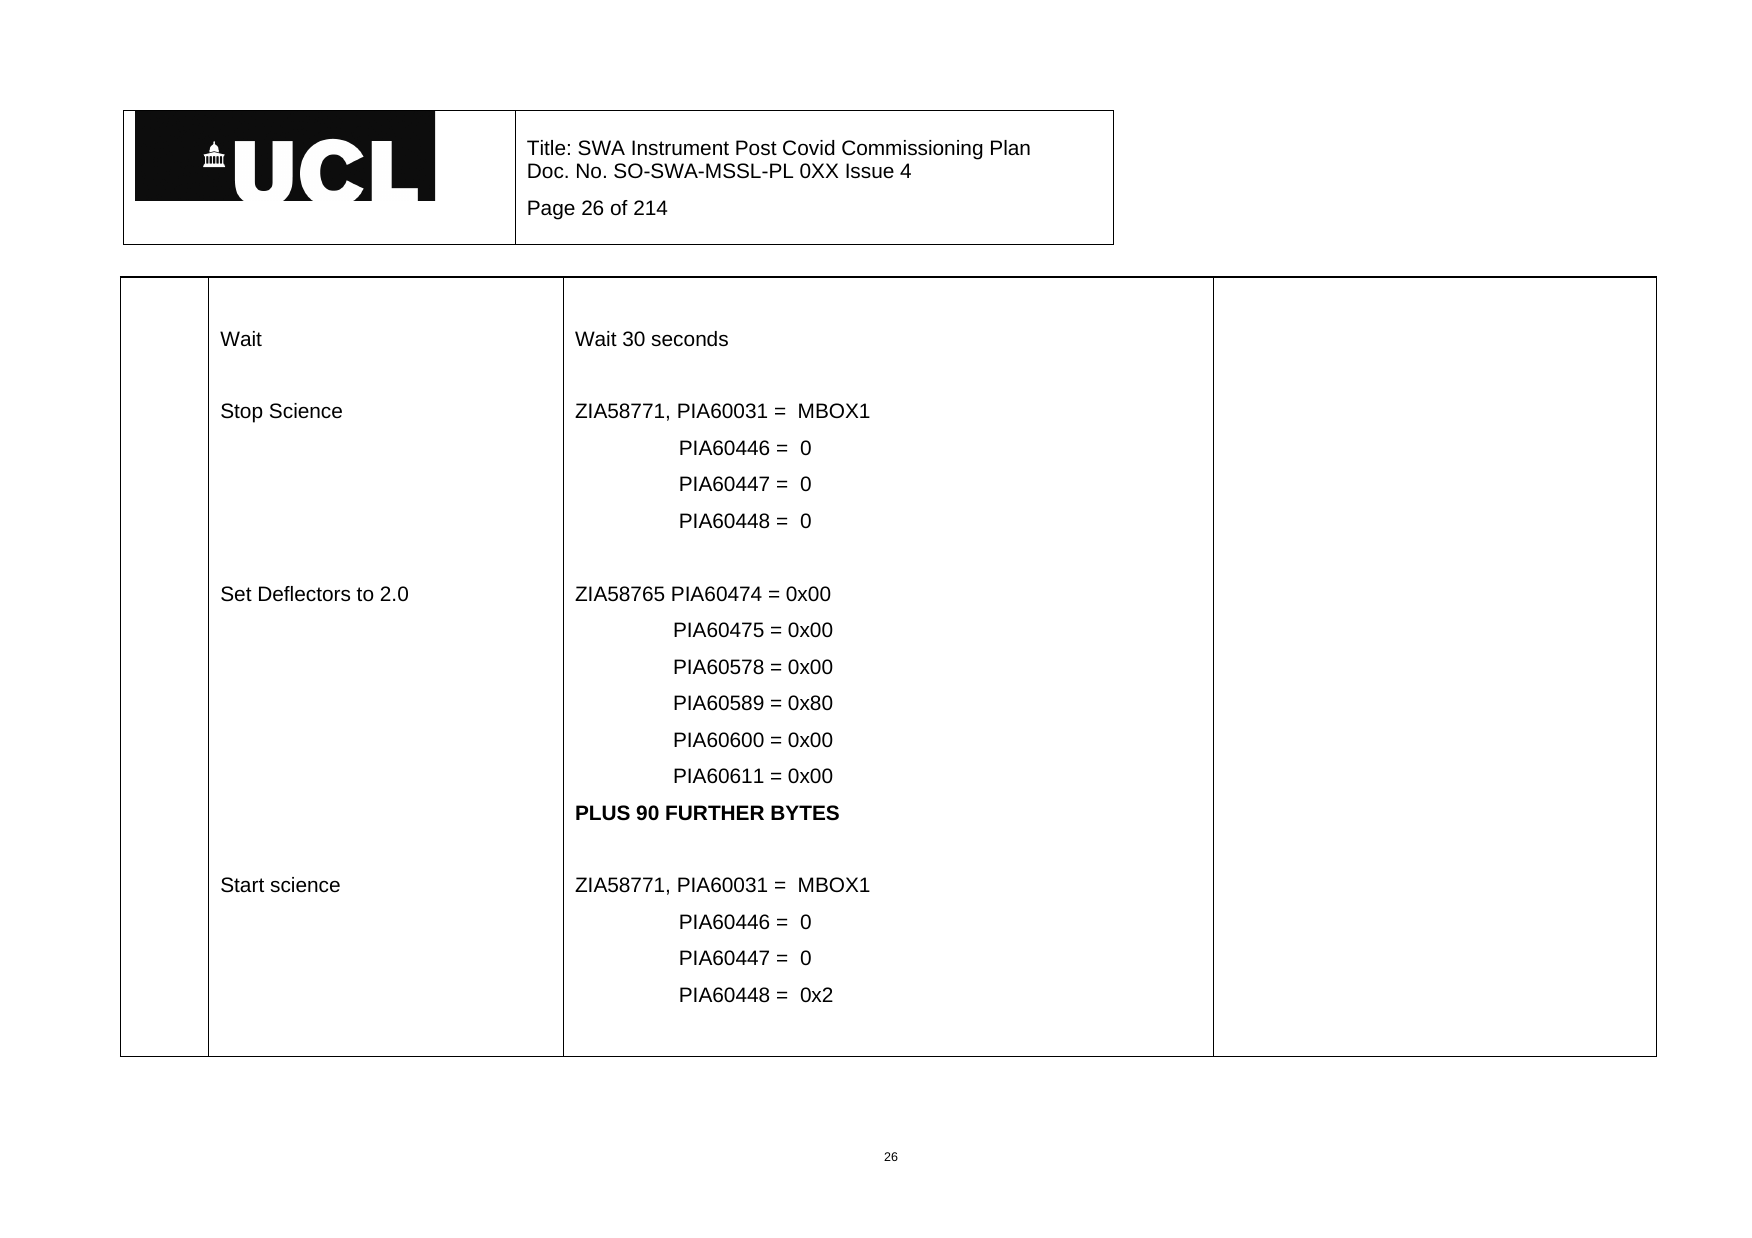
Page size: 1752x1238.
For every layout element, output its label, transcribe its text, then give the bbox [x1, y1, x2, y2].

table_header [121, 278, 208, 1056]
table_header [1214, 278, 1656, 1056]
table_header EAS1 Upper Deflector Commission Stop Science Set Deflectors to 1.6 Start science Wait Stop Science Set Deflectors to 2.0 Start science [209, 278, 563, 1056]
picture [135, 111, 436, 201]
